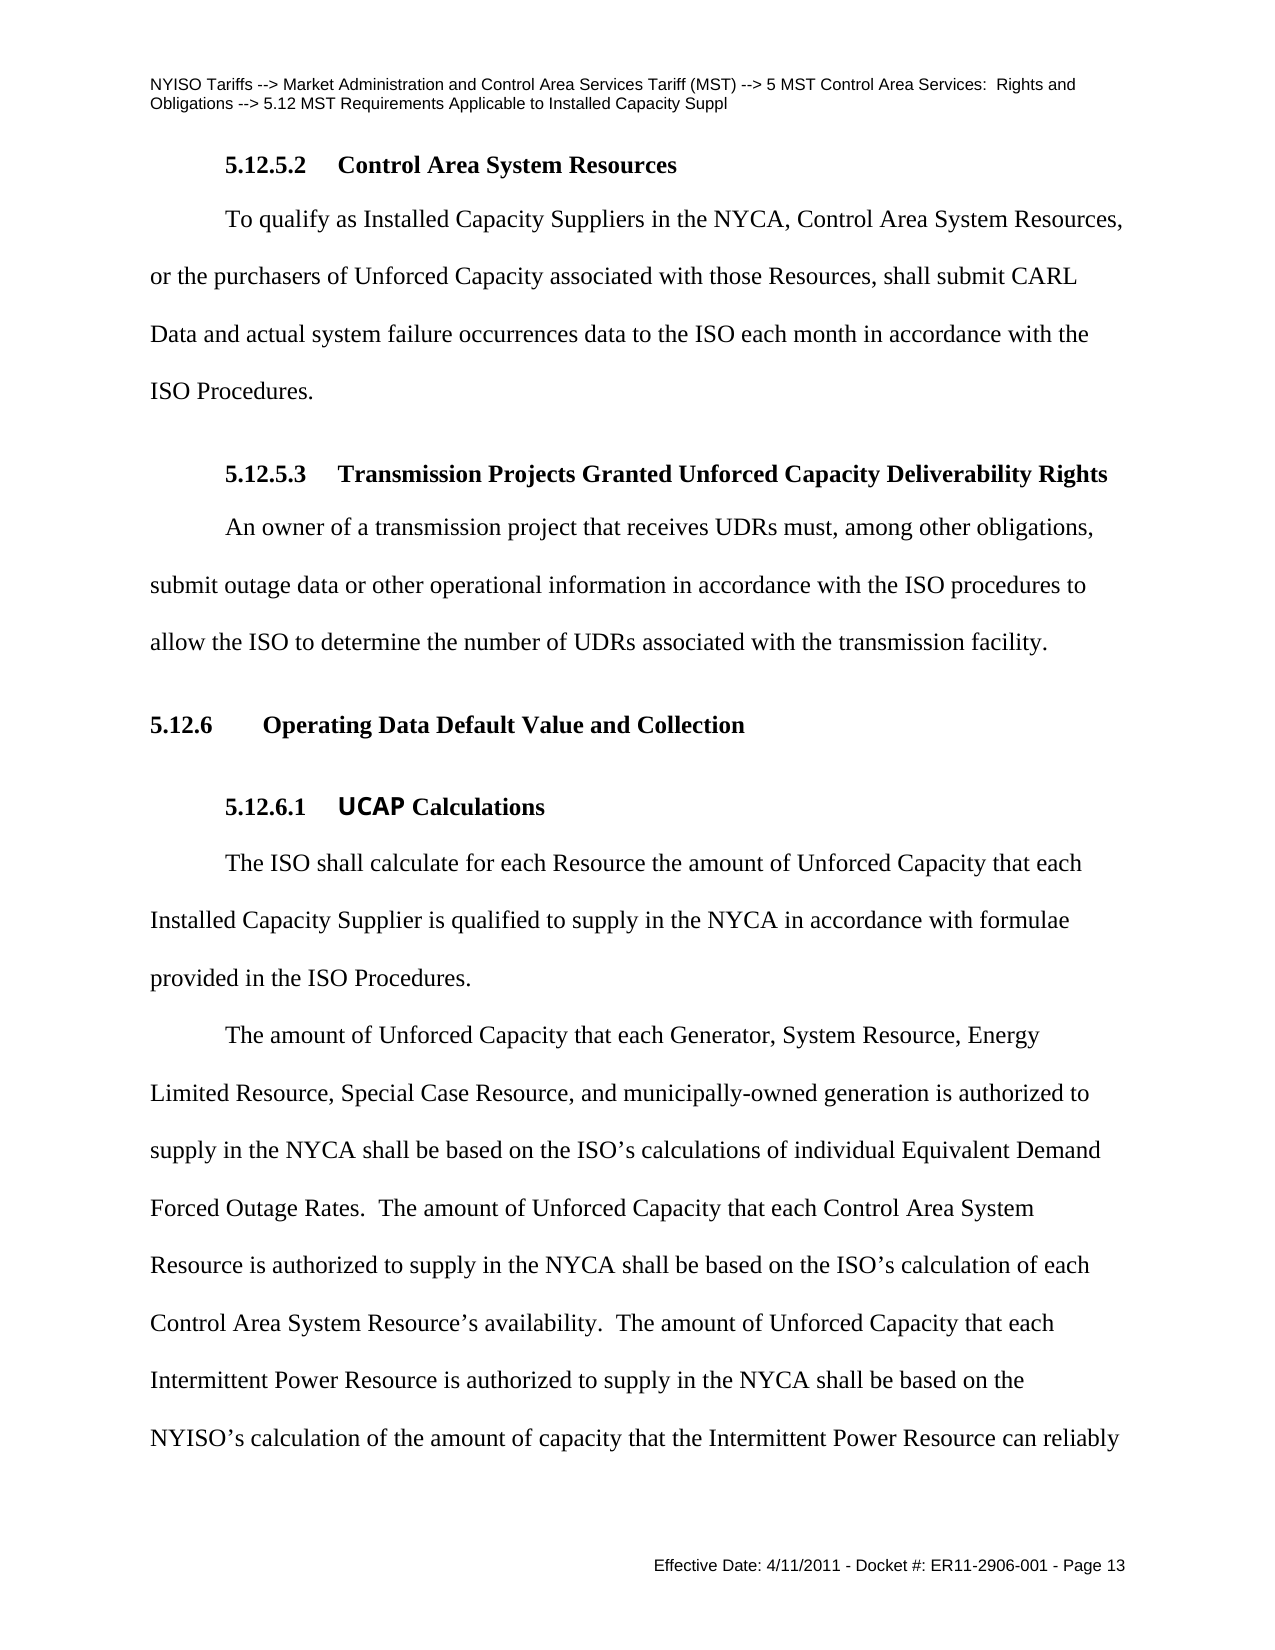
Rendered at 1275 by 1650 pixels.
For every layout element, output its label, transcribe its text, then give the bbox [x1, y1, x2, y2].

text The ISO shall calculate for each Resource the amount of Unforced Capacity that each Installed Capacity Supplier is qualified to supply in the NYCA in accordance with formulae provided in the ISO Procedures. [150, 848, 1125, 992]
subtitle 5.12.5.2 Control Area System Resources [225, 150, 1125, 179]
subtitle 5.12.5.3 Transmission Projects Granted Unforced Capacity Deliverability Rights [225, 459, 1125, 487]
subtitle 5.12.6.1 UCAP Calculations [225, 789, 1125, 823]
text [150, 1020, 1125, 1452]
subtitle 5.12.6 Operating Data Default Value and Collection [150, 710, 1059, 739]
text To qualify as Installed Capacity Suppliers in the NYCA, Control Area System Resources, or the purchasers of Unforced Capacity associated with those Resources, shall submit CARL Data and actual system failure occurrences data to the ISO each month in accordance with the ISO Procedures. [150, 204, 1125, 405]
text An owner of a transmission project that receives UDRs must, among other obligations, submit outage data or other operational information in accordance with the ISO procedures to allow the ISO to determine the number of UDRs associated with the transmission facility. [150, 512, 1125, 656]
